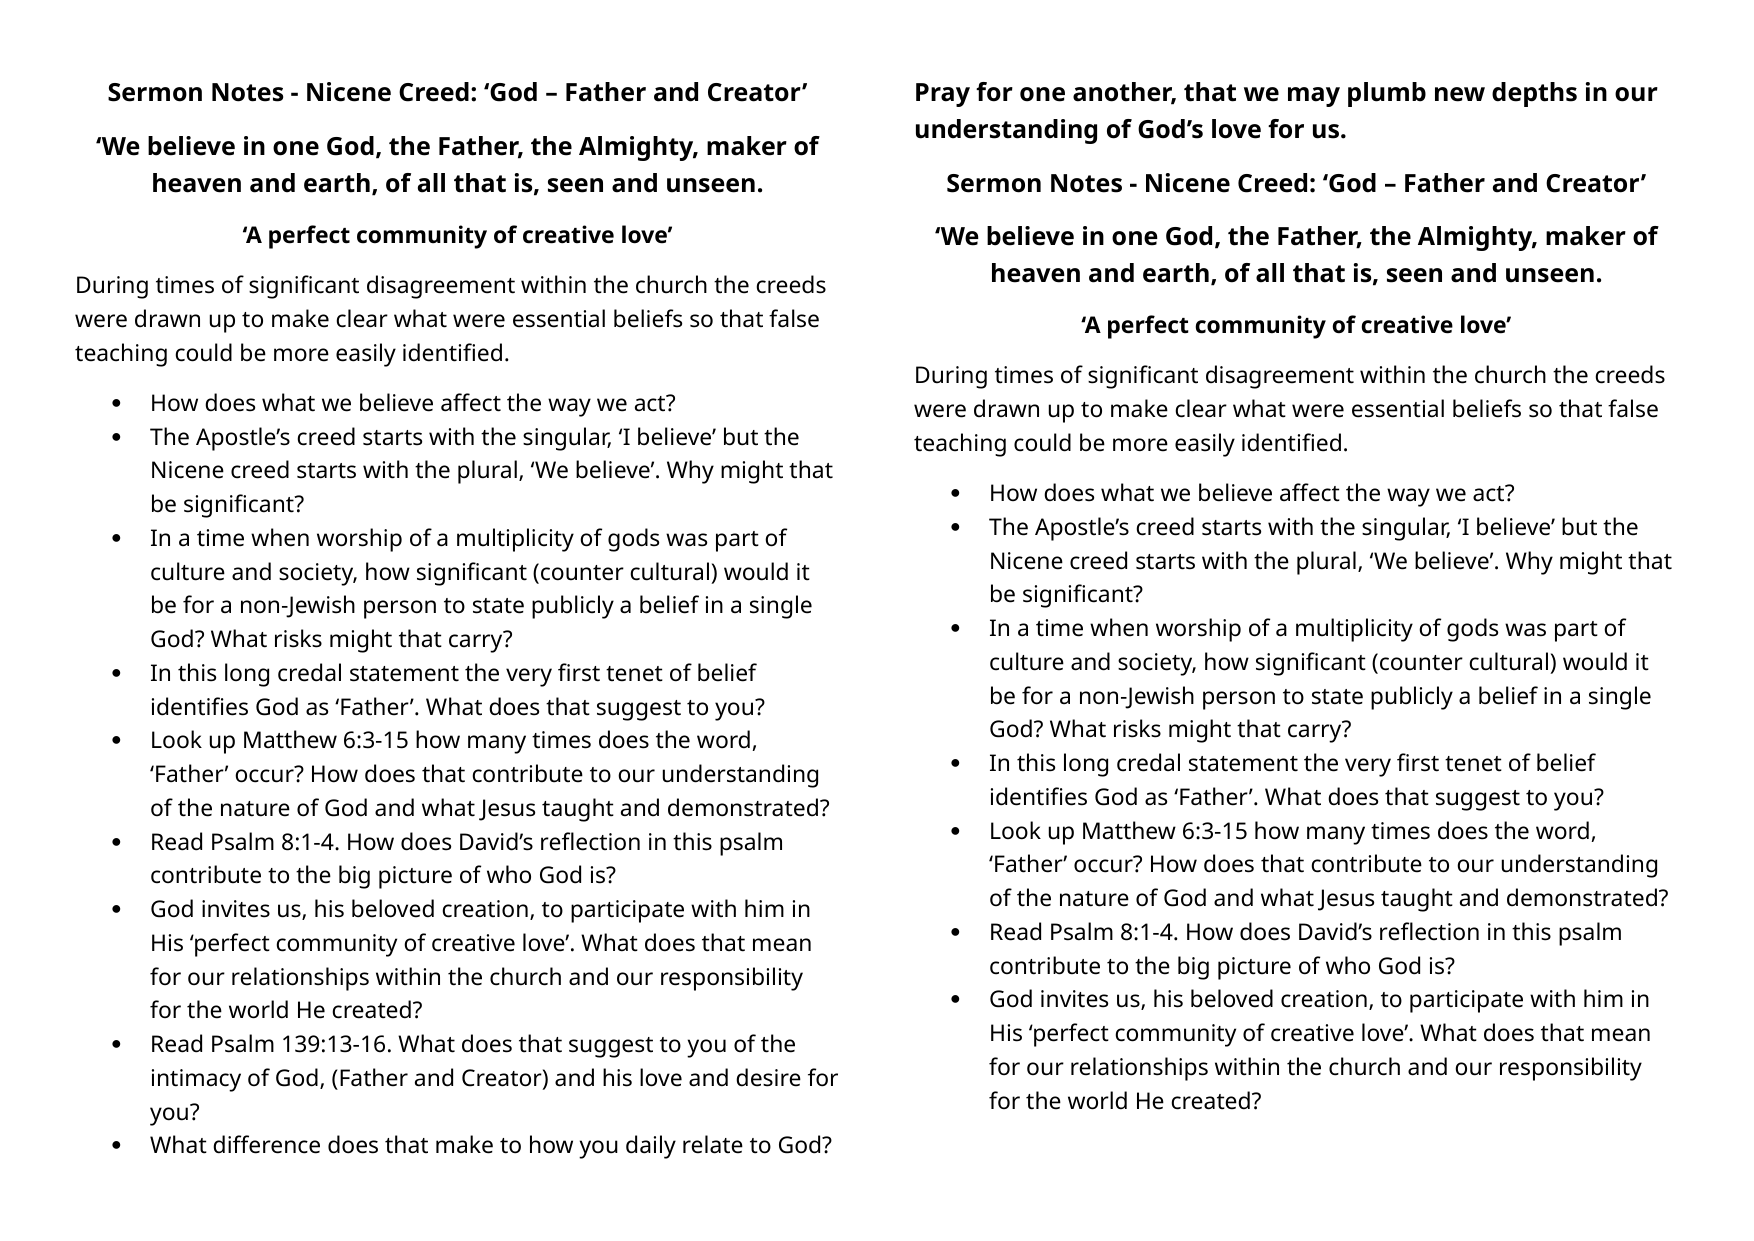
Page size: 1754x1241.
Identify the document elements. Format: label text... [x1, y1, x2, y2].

list The Apostle’s creed starts with the singular, ‘I believe’ but the Nicene creed starts with the plural, ‘We believe’. Why might that be significant? [951, 511, 1679, 610]
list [112, 1028, 840, 1127]
text During times of significant disagreement within the church the creeds were drawn up to make clear what were essential beliefs so that false teaching could be more easily identified. [914, 359, 1679, 458]
list Read Psalm 8:1-4. How does David’s reflection in this psalm contribute to the big picture of who God is? [112, 826, 840, 891]
list The Apostle’s creed starts with the singular, ‘I believe’ but the Nicene creed starts with the plural, ‘We believe’. Why might that be significant? [112, 421, 840, 519]
text Sermon Notes - Nicene Creed: ‘God – Father and Creator’ [75, 75, 840, 109]
list Read Psalm 8:1-4. How does David’s reflection in this psalm contribute to the big picture of who God is? [951, 916, 1679, 981]
text Sermon Notes - Nicene Creed: ‘God – Father and Creator’ [914, 165, 1679, 199]
text ‘A perfect community of creative love’ [75, 219, 840, 250]
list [112, 1129, 840, 1161]
text Pray for one another, that we may plumb new depths in our understanding of God’s love for us. [914, 75, 1679, 146]
text ‘We believe in one God, the Father, the Almighty, maker of heaven and earth, of all that is, seen and unseen. [914, 219, 1679, 289]
list In this long credal statement the very first tenet of belief identifies God as ‘Father’. What does that suggest to you? [112, 657, 840, 722]
list God invites us, his beloved creation, to participate with him in His ‘perfect community of creative love’. What does that mean for our relationships within the church and our responsibility for the world He created? [951, 983, 1679, 1116]
list Look up Matthew 6:3-15 how many times does the word, ‘Father’ occur? How does that contribute to our understanding of the nature of God and what Jesus taught and demonstrated? [112, 724, 840, 823]
text During times of significant disagreement within the church the creeds were drawn up to make clear what were essential beliefs so that false teaching could be more easily identified. [75, 269, 840, 368]
list How does what we believe affect the way we act? [112, 387, 840, 418]
list Look up Matthew 6:3-15 how many times does the word, ‘Father’ occur? How does that contribute to our understanding of the nature of God and what Jesus taught and demonstrated? [951, 815, 1679, 913]
list God invites us, his beloved creation, to participate with him in His ‘perfect community of creative love’. What does that mean for our relationships within the church and our responsibility for the world He created? [112, 893, 840, 1026]
list In this long credal statement the very first tenet of belief identifies God as ‘Father’. What does that suggest to you? [951, 747, 1679, 812]
text ‘A perfect community of creative love’ [914, 309, 1679, 340]
list In a time when worship of a multiplicity of gods was part of culture and society, how significant (counter cultural) would it be for a non-Jewish person to state publicly a belief in a single God? What risks might that carry? [112, 522, 840, 654]
list How does what we believe affect the way we act? [951, 477, 1679, 508]
list In a time when worship of a multiplicity of gods was part of culture and society, how significant (counter cultural) would it be for a non-Jewish person to state publicly a belief in a single God? What risks might that carry? [951, 612, 1679, 745]
text ‘We believe in one God, the Father, the Almighty, maker of heaven and earth, of all that is, seen and unseen. [75, 128, 840, 199]
